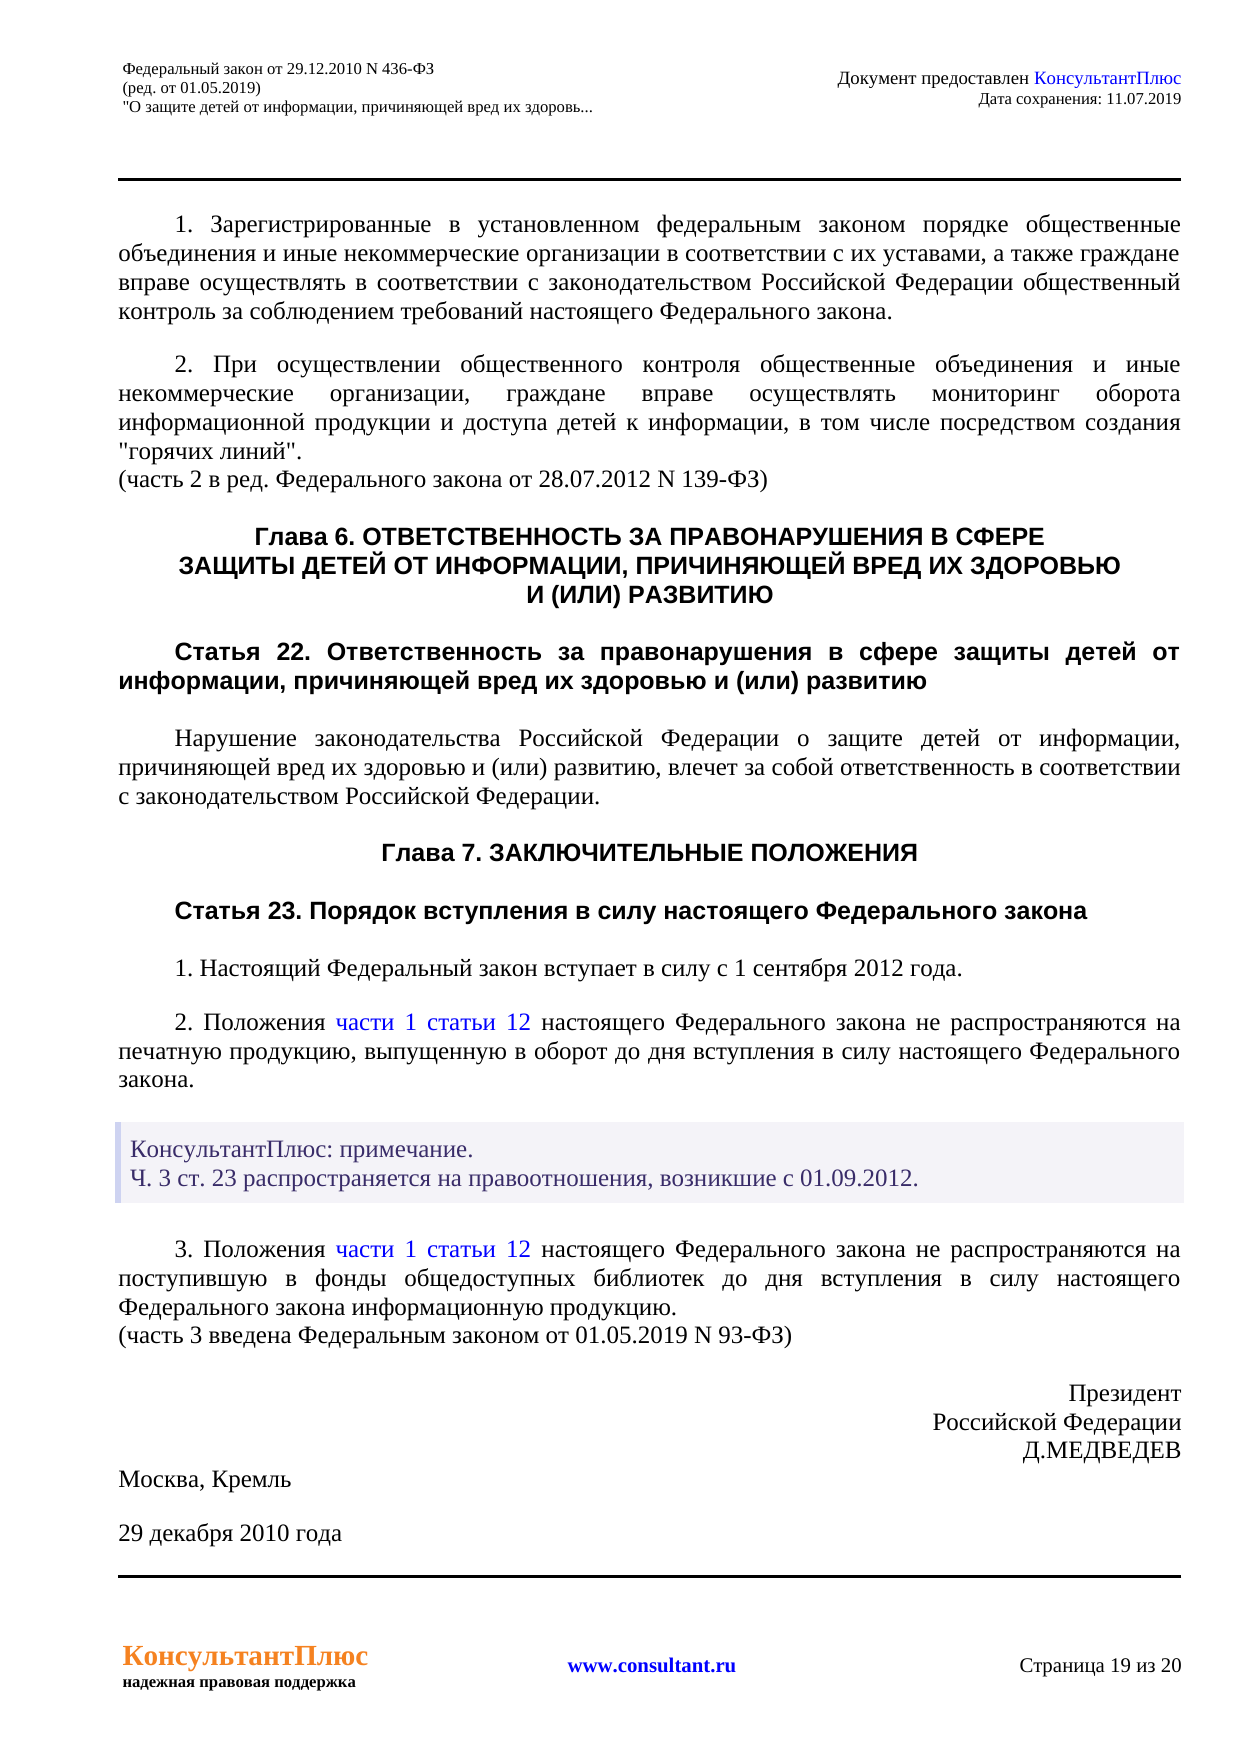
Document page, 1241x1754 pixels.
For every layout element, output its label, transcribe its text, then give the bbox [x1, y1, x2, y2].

text Д.МЕДВЕДЕВ [118, 1436, 1181, 1464]
text 2. При осуществлении общественного контроля общественные объединения и иные некоммерческие организации, граждане вправе осуществлять мониторинг оборота информационной продукции и доступа детей к информации, в том числе посредством создания "горячих линий". [118, 349, 1181, 464]
title ЗАЩИТЫ ДЕТЕЙ ОТ ИНФОРМАЦИИ, ПРИЧИНЯЮЩЕЙ ВРЕД ИХ ЗДОРОВЬЮ [118, 551, 1181, 579]
text Российской Федерации [118, 1407, 1181, 1436]
title Статья 22. Ответственность за правонарушения в сфере защиты детей от информации, причиняющей вред их здоровью и (или) развитию [118, 637, 1181, 694]
text (часть 2 в ред. Федерального закона от 28.07.2012 N 139-ФЗ) [118, 464, 1181, 493]
title Статья 23. Порядок вступления в силу настоящего Федерального закона [118, 896, 1181, 924]
title Глава 6. ОТВЕТСТВЕННОСТЬ ЗА ПРАВОНАРУШЕНИЯ В СФЕРЕ [118, 522, 1181, 551]
text (часть 3 введена Федеральным законом от 01.05.2019 N 93-ФЗ) [118, 1321, 1181, 1349]
title И (ИЛИ) РАЗВИТИЮ [118, 579, 1181, 608]
text Президент [118, 1378, 1181, 1407]
text 29 декабря 2010 года [118, 1518, 1181, 1547]
title Глава 7. ЗАКЛЮЧИТЕЛЬНЫЕ ПОЛОЖЕНИЯ [118, 838, 1181, 867]
table_header КонсультантПлюс: примечание. Ч. 3 ст. 23 распространяется на правоотношения, возникшие с 01.09.2012. [121, 1122, 1178, 1203]
text 1. Зарегистрированные в установленном федеральным законом порядке общественные объединения и иные некоммерческие организации в соответствии с их уставами, а также граждане вправе осуществлять в соответствии с законодательством Российской Федерации общественный контроль за соблюдением требований настоящего Федерального закона. [118, 209, 1181, 324]
text 3. Положения части 1 статьи 12 настоящего Федерального закона не распространяются на поступившую в фонды общедоступных библиотек до дня вступления в силу настоящего Федерального закона информационную продукцию. [118, 1234, 1181, 1321]
text 2. Положения части 1 статьи 12 настоящего Федерального закона не распространяются на печатную продукцию, выпущенную в оборот до дня вступления в силу настоящего Федерального закона. [118, 1007, 1181, 1093]
text Нарушение законодательства Российской Федерации о защите детей от информации, причиняющей вред их здоровью и (или) развитию, влечет за собой ответственность в соответствии с законодательством Российской Федерации. [118, 723, 1181, 809]
text 1. Настоящий Федеральный закон вступает в силу с 1 сентября 2012 года. [118, 953, 1181, 982]
text Москва, Кремль [118, 1464, 1181, 1493]
